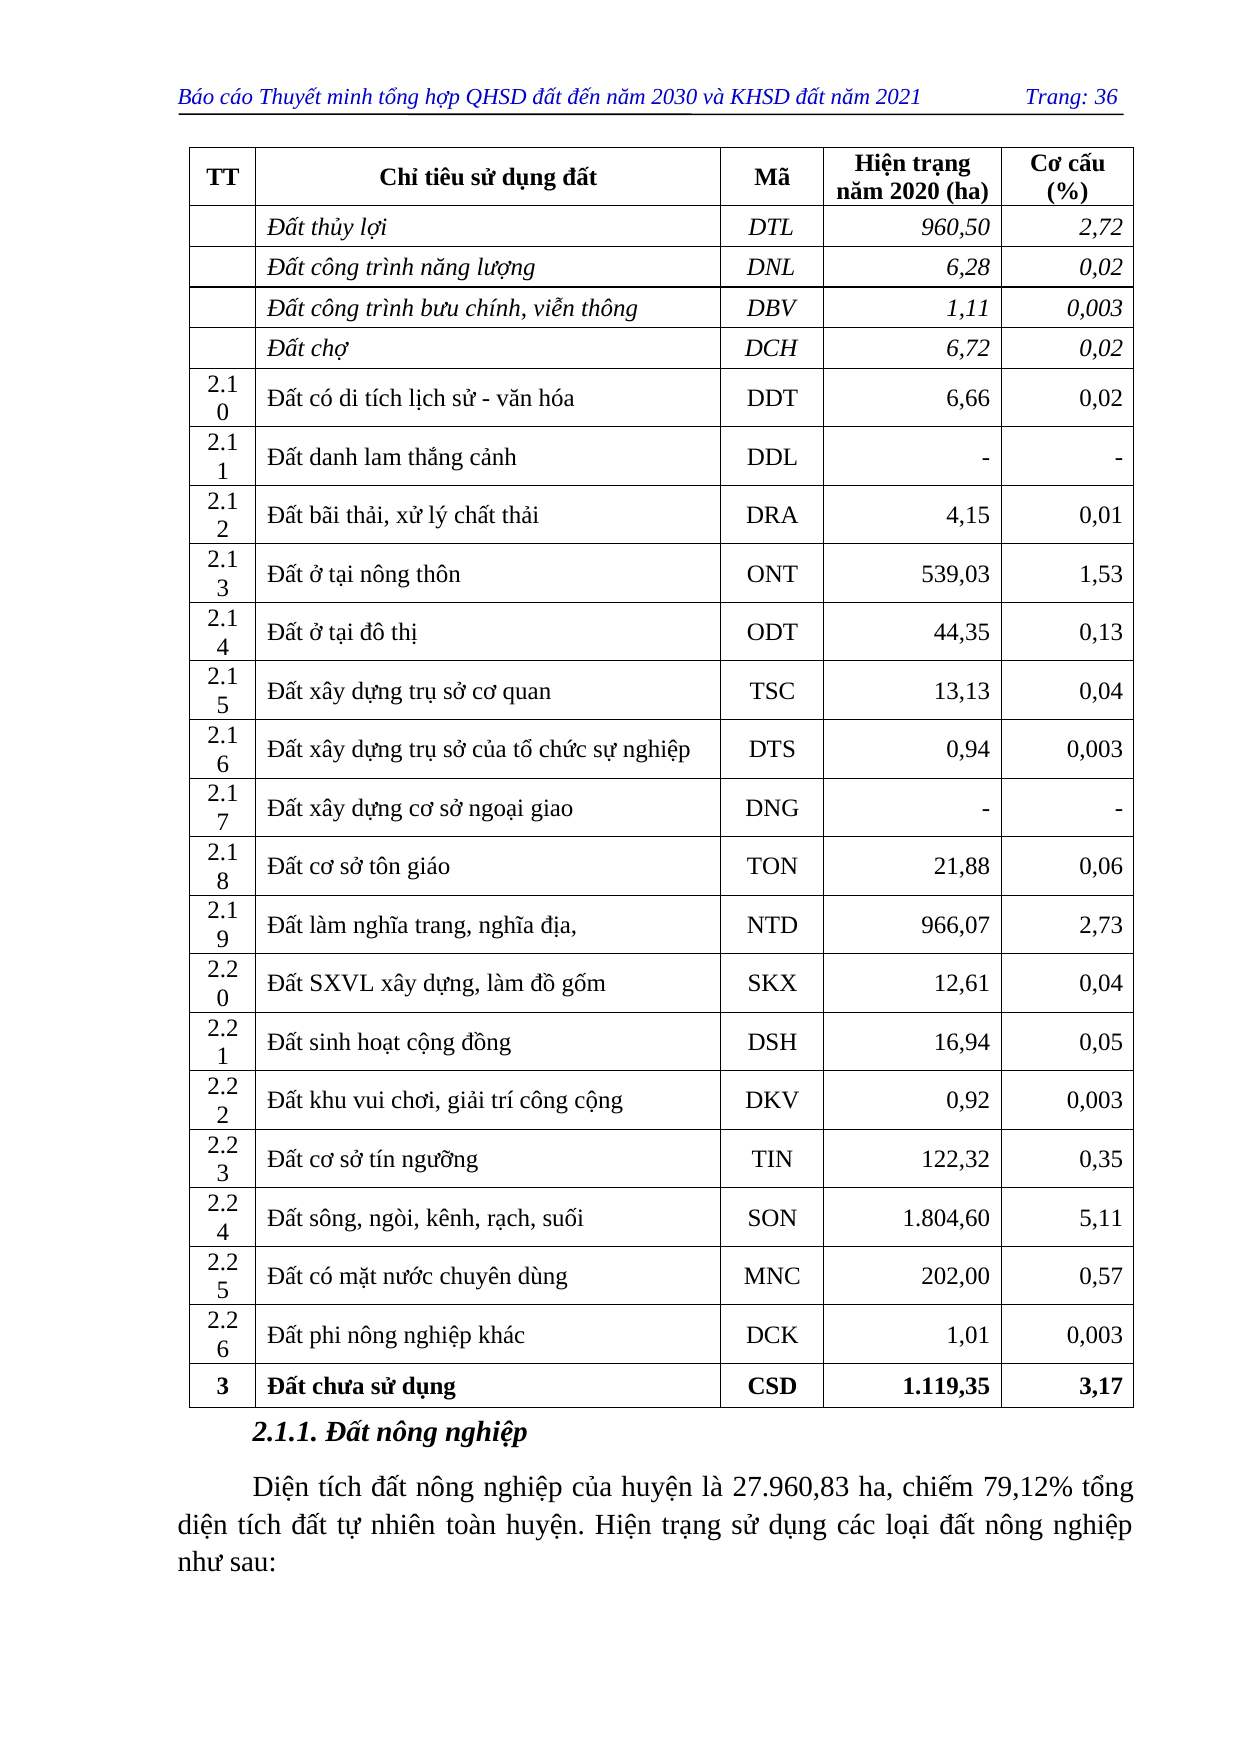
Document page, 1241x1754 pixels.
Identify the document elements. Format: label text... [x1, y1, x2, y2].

table_cell 4,15 [824, 486, 1001, 543]
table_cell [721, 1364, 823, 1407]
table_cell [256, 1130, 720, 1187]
table_cell 0,04 [1002, 661, 1133, 719]
table_cell 0,02 [1002, 247, 1133, 286]
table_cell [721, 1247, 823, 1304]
table_cell DTS [721, 720, 823, 777]
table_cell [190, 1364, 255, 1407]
table_cell - [1002, 779, 1133, 836]
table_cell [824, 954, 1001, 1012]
table_cell ODT [721, 603, 823, 660]
table_cell ONT [721, 544, 823, 602]
table_cell Đất làm nghĩa trang, nghĩa địa, [256, 896, 720, 953]
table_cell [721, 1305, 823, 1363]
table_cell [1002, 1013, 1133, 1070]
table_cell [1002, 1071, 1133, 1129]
table_cell Đất xây dựng trụ sở của tổ chức sự nghiệp [256, 720, 720, 777]
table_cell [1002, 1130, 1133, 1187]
table_cell 0,02 [1002, 328, 1133, 368]
table_cell 2.16 [190, 720, 255, 777]
table_cell 44,35 [824, 603, 1001, 660]
table_cell Đất ở tại nông thôn [256, 544, 720, 602]
table_header Chỉ tiêu sử dụng đất [256, 148, 720, 205]
table_cell [190, 247, 255, 286]
table_cell Đất cơ sở tôn giáo [256, 837, 720, 894]
table_cell DRA [721, 486, 823, 543]
table_cell [190, 328, 255, 368]
table_cell Đất công trình năng lượng [256, 247, 720, 286]
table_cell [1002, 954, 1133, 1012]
table_cell DNG [721, 779, 823, 836]
table_cell 1,11 [824, 288, 1001, 327]
table_cell DDT [721, 369, 823, 426]
table_header TT [190, 148, 255, 205]
table_cell Đất danh lam thắng cảnh [256, 427, 720, 485]
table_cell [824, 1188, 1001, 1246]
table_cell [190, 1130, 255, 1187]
table_cell Đất thủy lợi [256, 206, 720, 246]
table_cell 13,13 [824, 661, 1001, 719]
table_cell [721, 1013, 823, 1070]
table_cell 6,72 [824, 328, 1001, 368]
table_cell DCH [721, 328, 823, 368]
table_cell - [824, 427, 1001, 485]
table_cell Đất ở tại đô thị [256, 603, 720, 660]
table_cell 2,72 [1002, 206, 1133, 246]
table_cell DNL [721, 247, 823, 286]
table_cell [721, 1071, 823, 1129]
table_cell Đất bãi thải, xử lý chất thải [256, 486, 720, 543]
table_cell 6,28 [824, 247, 1001, 286]
table_header Cơ cấu (%) [1002, 148, 1133, 205]
table_header Hiện trạng năm 2020 (ha) [824, 148, 1001, 205]
table_cell 2.19 [190, 896, 255, 953]
table_cell SKX [721, 954, 823, 1012]
table_cell 2.18 [190, 837, 255, 894]
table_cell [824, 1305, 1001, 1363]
table_cell [190, 206, 255, 246]
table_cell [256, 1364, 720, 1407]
table_cell - [824, 779, 1001, 836]
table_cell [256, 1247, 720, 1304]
text 2.1.1. Đất nông nghiệp [177, 1414, 1134, 1447]
table_cell TON [721, 837, 823, 894]
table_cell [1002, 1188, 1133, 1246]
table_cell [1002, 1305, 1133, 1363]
table_cell 539,03 [824, 544, 1001, 602]
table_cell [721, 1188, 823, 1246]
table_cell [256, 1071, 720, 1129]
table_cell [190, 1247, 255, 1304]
table_cell 2.12 [190, 486, 255, 543]
table_cell 0,06 [1002, 837, 1133, 894]
table_cell 2.17 [190, 779, 255, 836]
table_cell Đất SXVL xây dựng, làm đồ gốm [256, 954, 720, 1012]
table_cell 0,01 [1002, 486, 1133, 543]
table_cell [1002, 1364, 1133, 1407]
table_cell Đất công trình bưu chính, viễn thông [256, 288, 720, 327]
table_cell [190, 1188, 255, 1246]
table_cell [190, 288, 255, 327]
table_cell - [1002, 427, 1133, 485]
table_cell Đất xây dựng trụ sở cơ quan [256, 661, 720, 719]
table_cell 2.13 [190, 544, 255, 602]
table_cell 0,003 [1002, 288, 1133, 327]
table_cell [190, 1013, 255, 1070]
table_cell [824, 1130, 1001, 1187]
table_cell DTL [721, 206, 823, 246]
table_cell 2,73 [1002, 896, 1133, 953]
table_cell 21,88 [824, 837, 1001, 894]
table_cell 6,66 [824, 369, 1001, 426]
table_cell 2.20 [190, 954, 255, 1012]
table_cell 2.15 [190, 661, 255, 719]
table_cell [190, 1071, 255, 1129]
table_cell DDL [721, 427, 823, 485]
table_cell 2.11 [190, 427, 255, 485]
table_cell NTD [721, 896, 823, 953]
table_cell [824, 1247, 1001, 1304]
table_header Mã [721, 148, 823, 205]
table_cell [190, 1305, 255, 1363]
table_cell Đất xây dựng cơ sở ngoại giao [256, 779, 720, 836]
text Diện tích đất nông nghiệp của huyện là 27.960,83 ha, chiếm 79,12% tổng diện tích đất tự nhiên toàn huyện. Hiện trạng sử dụng các loại đất nông nghiệp như sau: [177, 1467, 1134, 1579]
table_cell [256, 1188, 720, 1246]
table_cell TSC [721, 661, 823, 719]
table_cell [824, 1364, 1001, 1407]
table_cell 0,94 [824, 720, 1001, 777]
table_cell Đất chợ [256, 328, 720, 368]
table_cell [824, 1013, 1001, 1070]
table_cell Đất có di tích lịch sử - văn hóa [256, 369, 720, 426]
table_cell 2.14 [190, 603, 255, 660]
table_cell 0,02 [1002, 369, 1133, 426]
table_cell 2.10 [190, 369, 255, 426]
table_cell 0,13 [1002, 603, 1133, 660]
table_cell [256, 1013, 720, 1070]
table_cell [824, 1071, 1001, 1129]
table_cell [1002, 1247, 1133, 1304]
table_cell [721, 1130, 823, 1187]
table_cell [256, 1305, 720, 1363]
table_cell 1,53 [1002, 544, 1133, 602]
table_cell 966,07 [824, 896, 1001, 953]
table_cell 0,003 [1002, 720, 1133, 777]
table_cell 960,50 [824, 206, 1001, 246]
table_cell DBV [721, 288, 823, 327]
